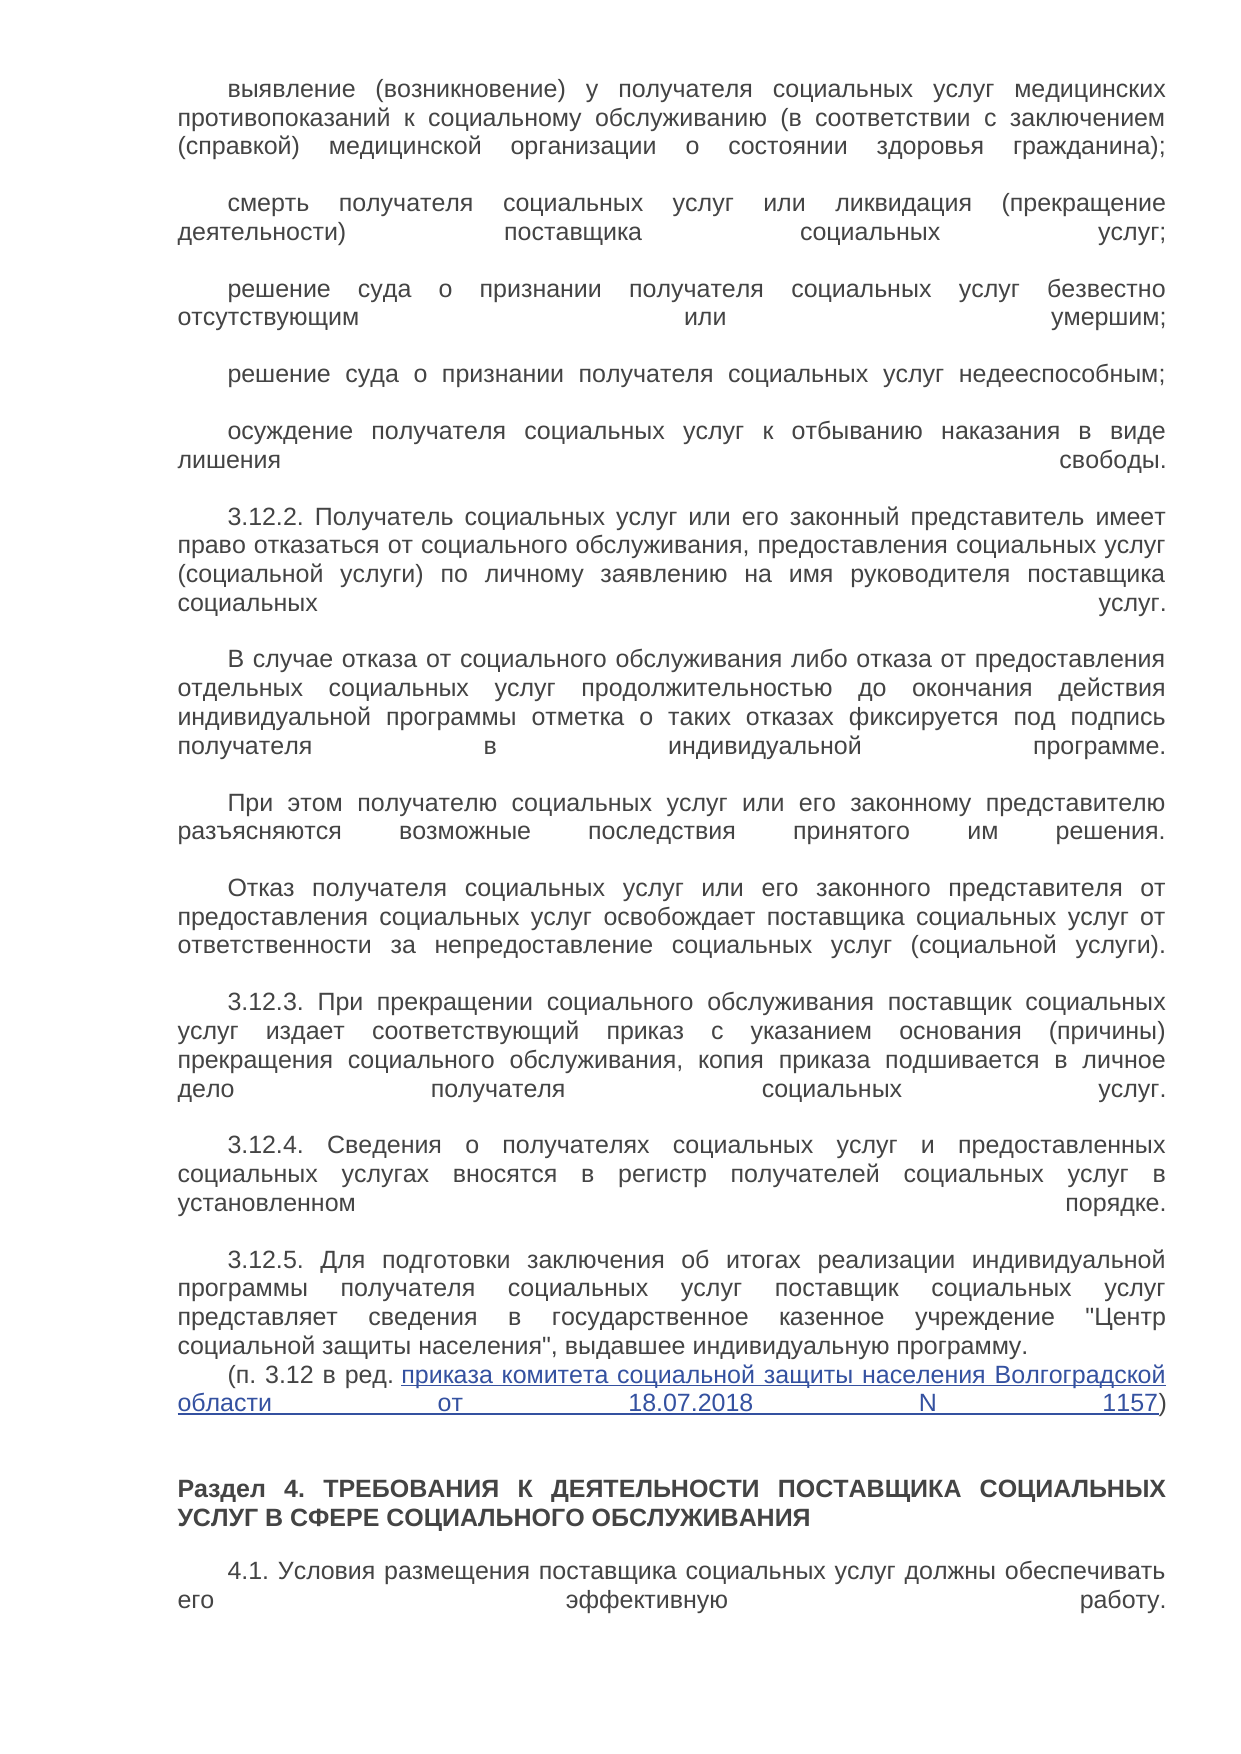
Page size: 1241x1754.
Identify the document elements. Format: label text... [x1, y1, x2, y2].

text 3.12.5. Для подготовки заключения об итогах реализации индивидуальной программы получателя социальных услуг поставщик социальных услуг представляет сведения в государственное казенное учреждение "Центр социальной защиты населения", выдавшее индивидуальную программу. [177, 1244, 1167, 1359]
text решение суда о признании получателя социальных услуг недееспособным; [177, 359, 1167, 416]
text решение суда о признании получателя социальных услуг безвестно отсутствующим или умершим; [177, 274, 1167, 359]
text 3.12.2. Получатель социальных услуг или его законный представитель имеет право отказаться от социального обслуживания, предоставления социальных услуг (социальной услуги) по личному заявлению на имя руководителя поставщика социальных услуг. [177, 501, 1167, 644]
text (п. 3.12 в ред. приказа комитета социальной защиты населения Волгоградской области от 18.07.2018 N 1157) [177, 1359, 1167, 1445]
text выявление (возникновение) у получателя социальных услуг медицинских противопоказаний к социальному обслуживанию (в соответствии с заключением (справкой) медицинской организации о состоянии здоровья гражданина); [177, 74, 1167, 188]
text осуждение получателя социальных услуг к отбыванию наказания в виде лишения свободы. [177, 416, 1167, 501]
text 4.1. Условия размещения поставщика социальных услуг должны обеспечивать его эффективную работу. [177, 1556, 1167, 1642]
text Раздел 4. ТРЕБОВАНИЯ К ДЕЯТЕЛЬНОСТИ ПОСТАВЩИКА СОЦИАЛЬНЫХ УСЛУГ В СФЕРЕ СОЦИАЛЬНОГО ОБСЛУЖИВАНИЯ [177, 1445, 1167, 1531]
text 3.12.4. Сведения о получателях социальных услуг и предоставленных социальных услугах вносятся в регистр получателей социальных услуг в установленном порядке. [177, 1130, 1167, 1244]
text 3.12.3. При прекращении социального обслуживания поставщик социальных услуг издает соответствующий приказ с указанием основания (причины) прекращения социального обслуживания, копия приказа подшивается в личное дело получателя социальных услуг. [177, 987, 1167, 1130]
text смерть получателя социальных услуг или ликвидация (прекращение деятельности) поставщика социальных услуг; [177, 188, 1167, 274]
text Отказ получателя социальных услуг или его законного представителя от предоставления социальных услуг освобождает поставщика социальных услуг от ответственности за непредоставление социальных услуг (социальной услуги). [177, 873, 1167, 987]
text При этом получателю социальных услуг или его законному представителю разъясняются возможные последствия принятого им решения. [177, 787, 1167, 873]
text В случае отказа от социального обслуживания либо отказа от предоставления отдельных социальных услуг продолжительностью до окончания действия индивидуальной программы отметка о таких отказах фиксируется под подпись получателя в индивидуальной программе. [177, 644, 1167, 787]
